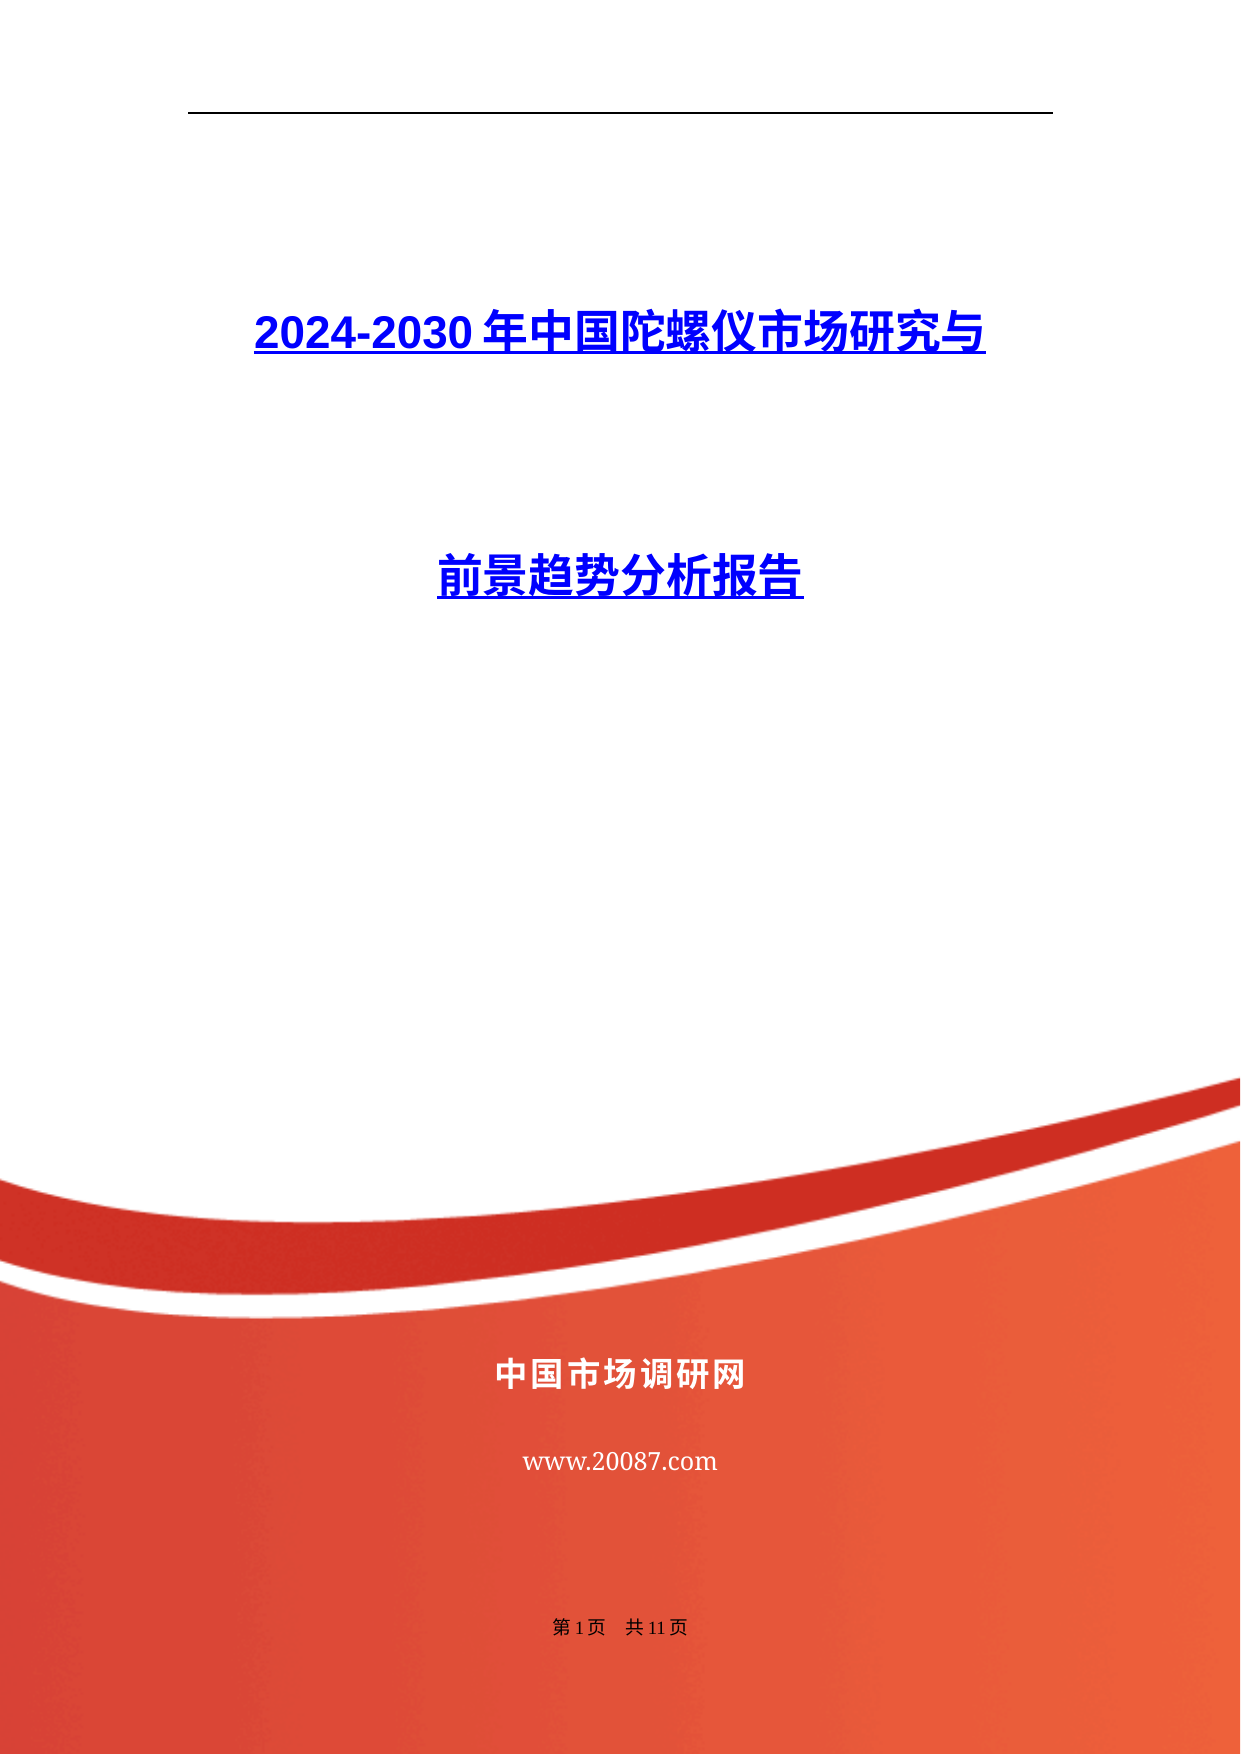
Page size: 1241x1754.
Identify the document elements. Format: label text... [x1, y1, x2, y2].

text www.20087.com [187, 1428, 1053, 1493]
subtitle 中国市场调研网 [187, 1339, 1053, 1404]
picture [0, 1006, 1241, 1754]
table_header 2024-2030年中国陀螺仪市场研究与前景趋势分析报告 [188, 207, 1053, 773]
